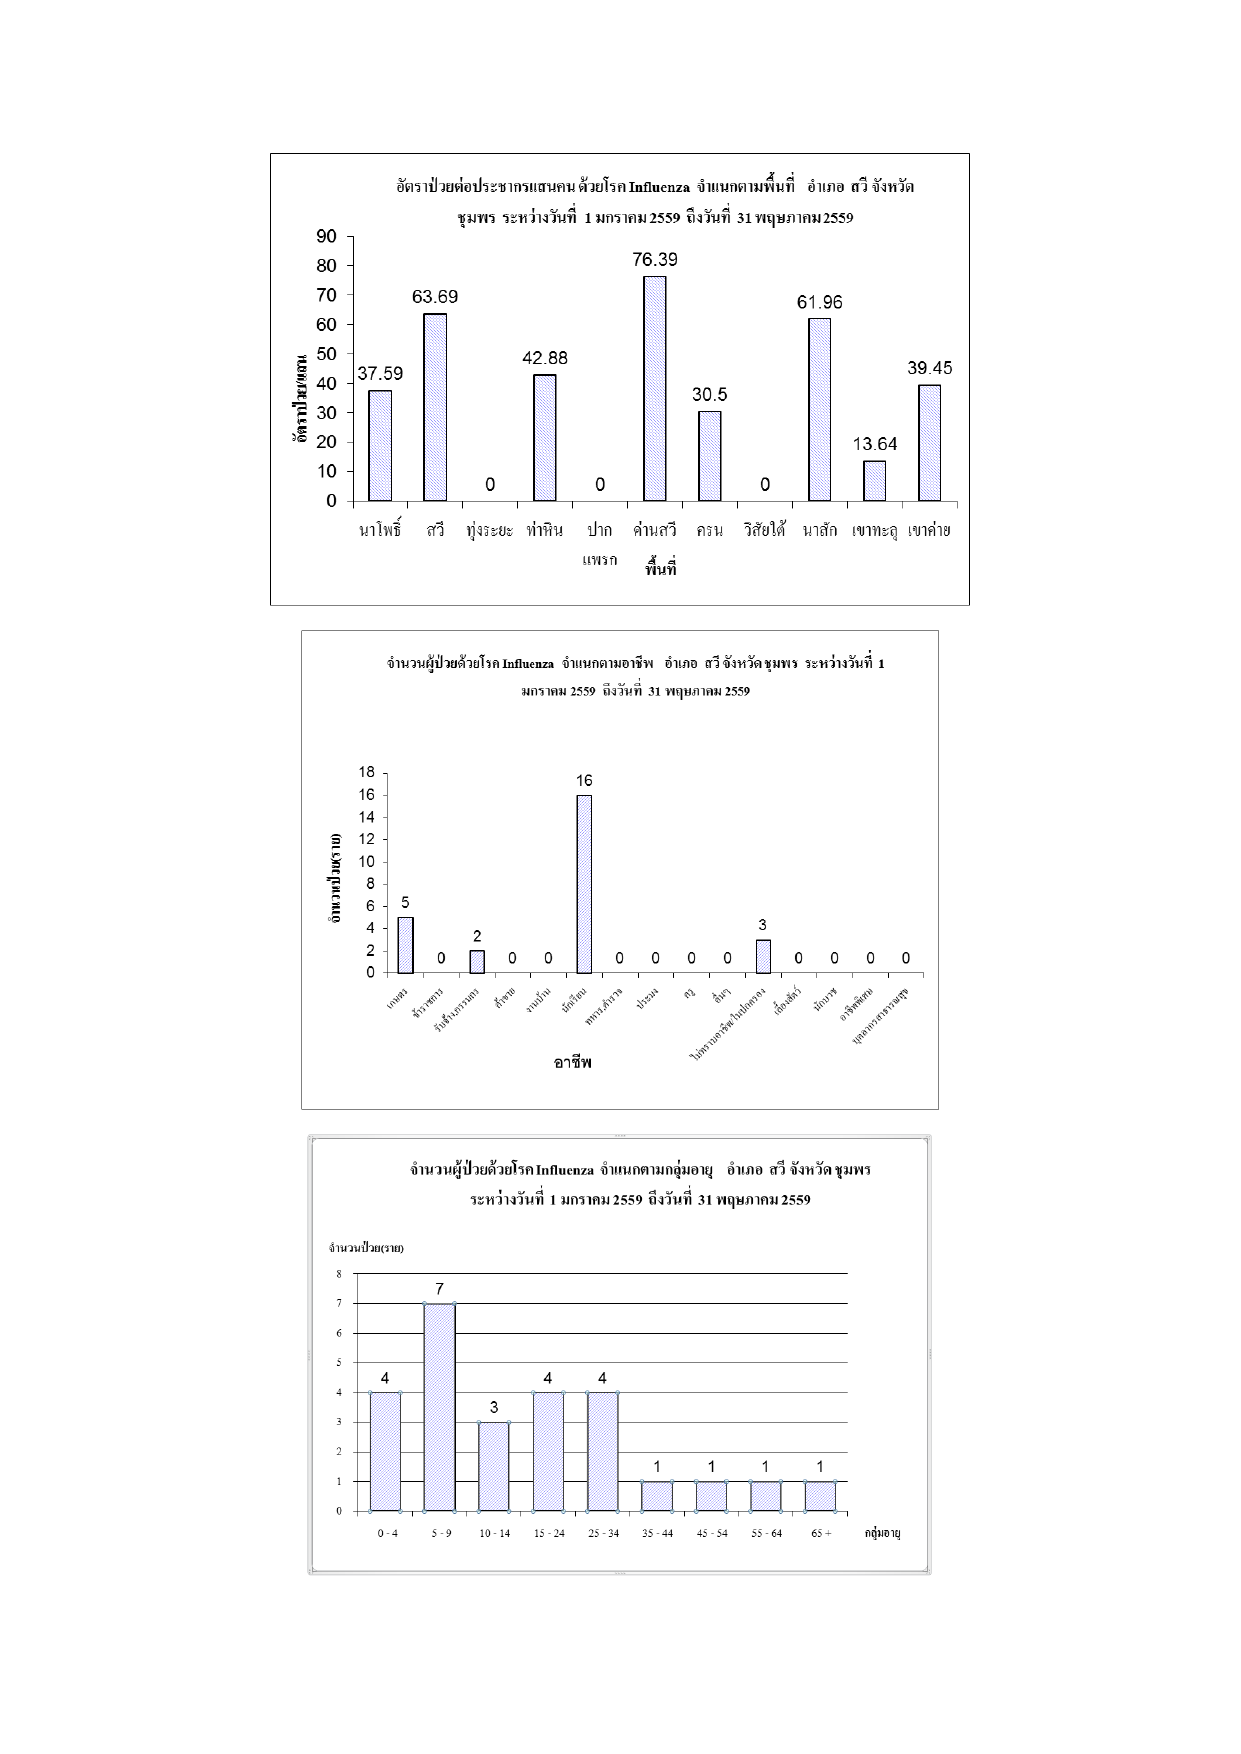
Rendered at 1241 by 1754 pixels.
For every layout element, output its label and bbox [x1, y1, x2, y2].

picture [307, 1132, 934, 1576]
picture [266, 150, 975, 609]
picture [297, 627, 943, 1114]
